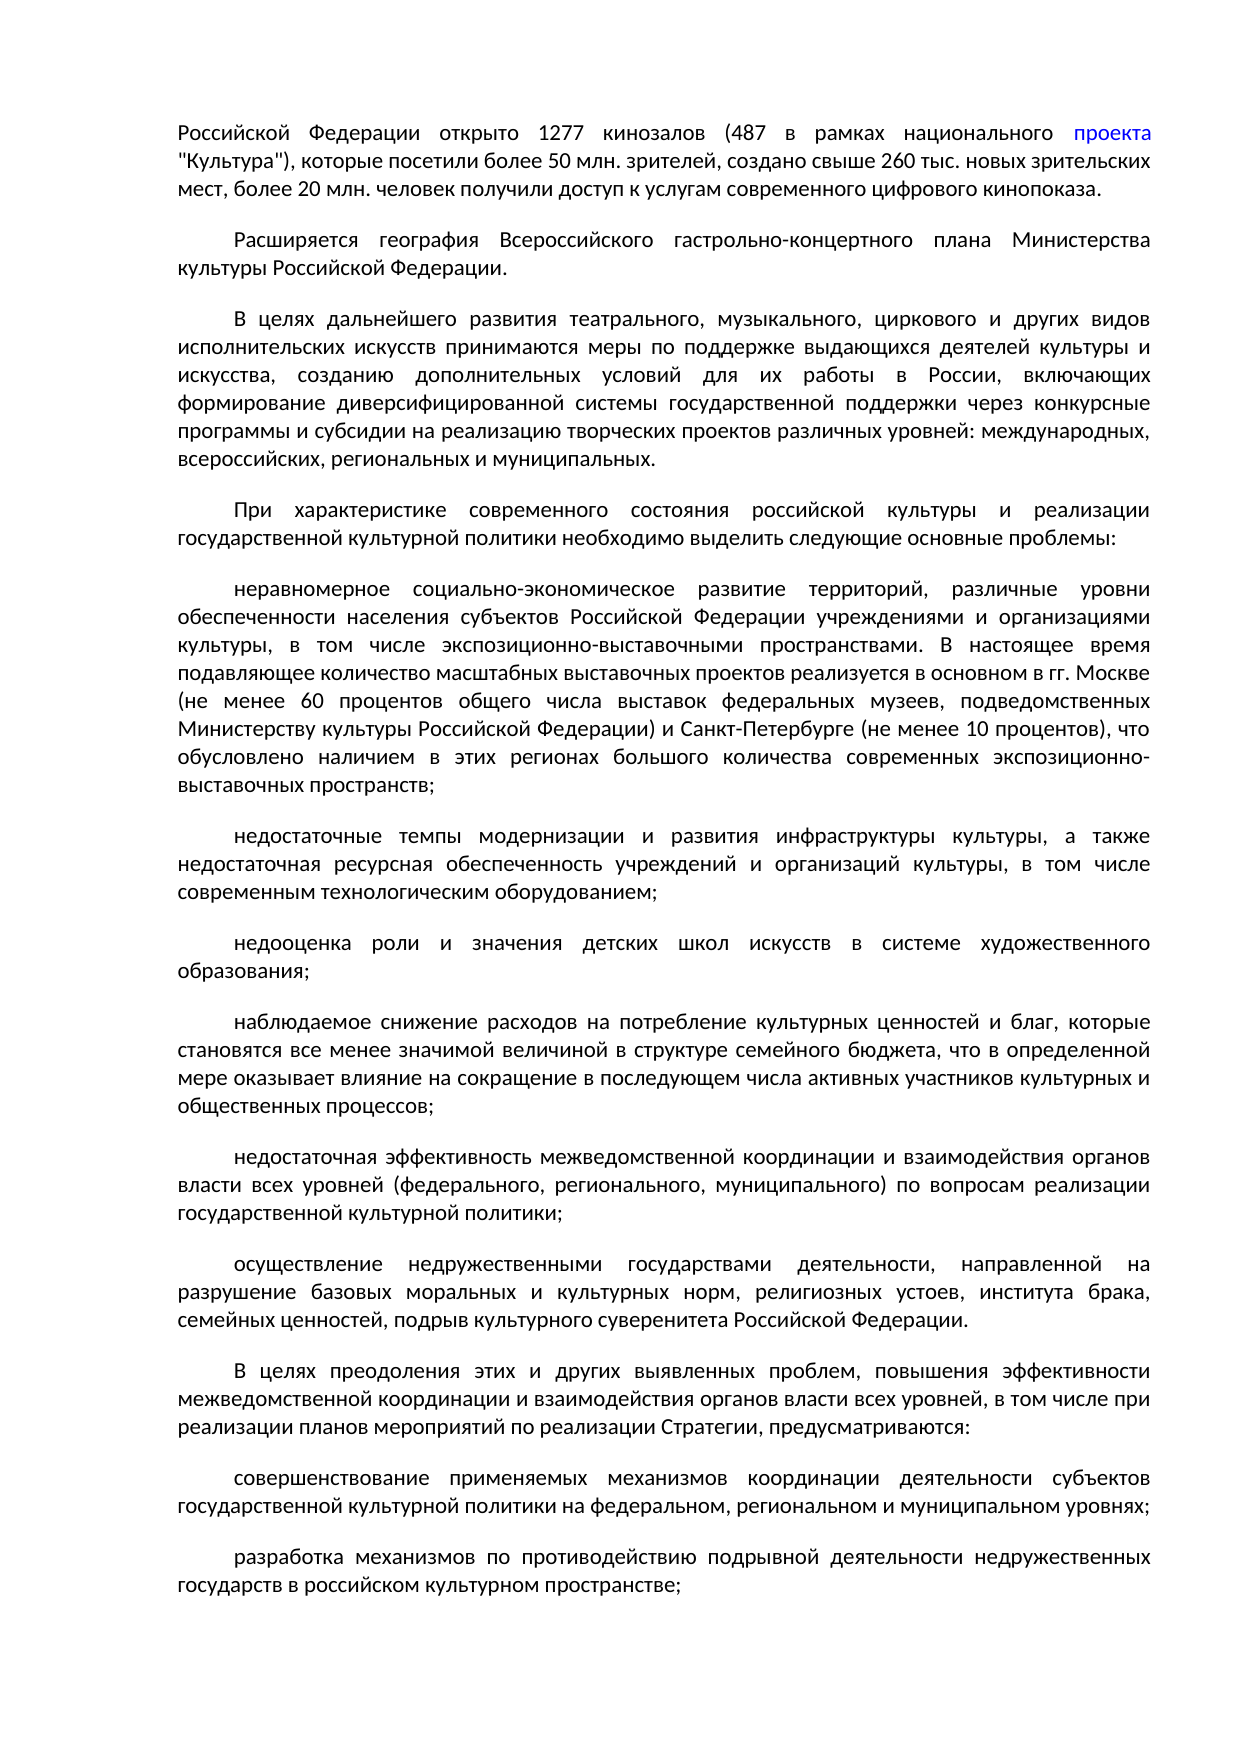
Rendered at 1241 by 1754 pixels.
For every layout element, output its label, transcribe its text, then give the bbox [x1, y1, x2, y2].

text недостаточные темпы модернизации и развития инфраструктуры культуры, а также недостаточная ресурсная обеспеченность учреждений и организаций культуры, в том числе современным технологическим оборудованием; [177, 821, 1152, 905]
text недооценка роли и значения детских школ искусств в системе художественного образования; [177, 928, 1152, 984]
text осуществление недружественными государствами деятельности, направленной на разрушение базовых моральных и культурных норм, религиозных устоев, института брака, семейных ценностей, подрыв культурного суверенитета Российской Федерации. [177, 1249, 1152, 1333]
text При характеристике современного состояния российской культуры и реализации государственной культурной политики необходимо выделить следующие основные проблемы: [177, 495, 1152, 551]
text В целях преодоления этих и других выявленных проблем, повышения эффективности межведомственной координации и взаимодействия органов власти всех уровней, в том числе при реализации планов мероприятий по реализации Стратегии, предусматриваются: [177, 1356, 1152, 1440]
text неравномерное социально-экономическое развитие территорий, различные уровни обеспеченности населения субъектов Российской Федерации учреждениями и организациями культуры, в том числе экспозиционно-выставочными пространствами. В настоящее время подавляющее количество масштабных выставочных проектов реализуется в основном в гг. Москве (не менее 60 процентов общего числа выставок федеральных музеев, подведомственных Министерству культуры Российской Федерации) и Санкт-Петербурге (не менее 10 процентов), что обусловлено наличием в этих регионах большого количества современных экспозиционно-выставочных пространств; [177, 574, 1152, 798]
text В целях дальнейшего развития театрального, музыкального, циркового и других видов исполнительских искусств принимаются меры по поддержке выдающихся деятелей культуры и искусства, созданию дополнительных условий для их работы в России, включающих формирование диверсифицированной системы государственной поддержки через конкурсные программы и субсидии на реализацию творческих проектов различных уровней: международных, всероссийских, региональных и муниципальных. [177, 304, 1152, 472]
text наблюдаемое снижение расходов на потребление культурных ценностей и благ, которые становятся все менее значимой величиной в структуре семейного бюджета, что в определенной мере оказывает влияние на сокращение в последующем числа активных участников культурных и общественных процессов; [177, 1007, 1152, 1119]
text совершенствование применяемых механизмов координации деятельности субъектов государственной культурной политики на федеральном, региональном и муниципальном уровнях; [177, 1463, 1152, 1519]
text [177, 118, 1152, 202]
text Расширяется география Всероссийского гастрольно-концертного плана Министерства культуры Российской Федерации. [177, 225, 1152, 281]
text недостаточная эффективность межведомственной координации и взаимодействия органов власти всех уровней (федерального, регионального, муниципального) по вопросам реализации государственной культурной политики; [177, 1142, 1152, 1226]
text разработка механизмов по противодействию подрывной деятельности недружественных государств в российском культурном пространстве; [177, 1542, 1152, 1598]
